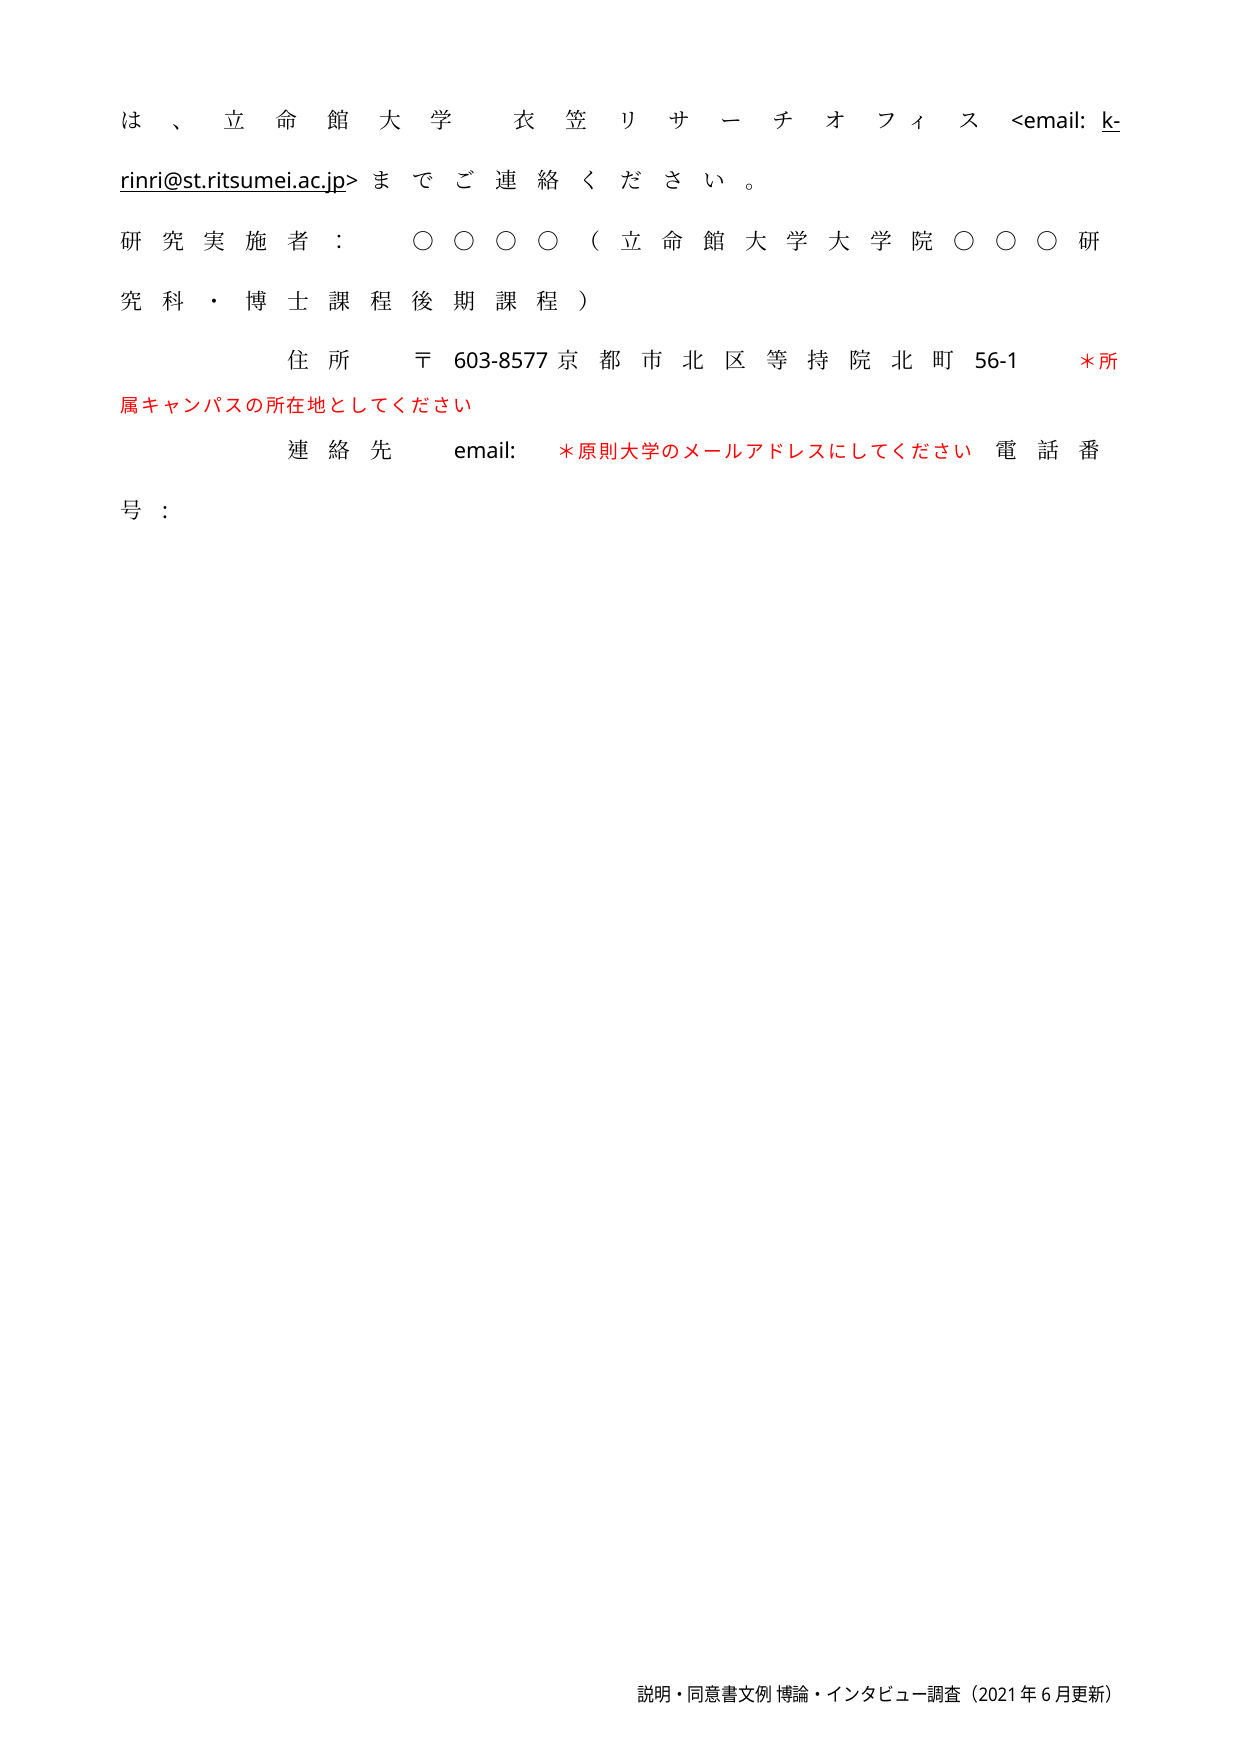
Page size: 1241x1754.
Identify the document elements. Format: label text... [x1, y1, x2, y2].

text 住所 〒603-8577 京都市北区等持院北町56-1 ＊所属キャンパスの所在地としてください [120, 329, 1120, 419]
text 連絡先 email: ＊原則大学のメールアドレスにしてください 電話番号: [120, 419, 1120, 539]
text 研究実施者： ○○○○（立命館大学大学院○○○研究科・博士課程後期課程） [120, 209, 1120, 329]
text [120, 89, 1120, 209]
